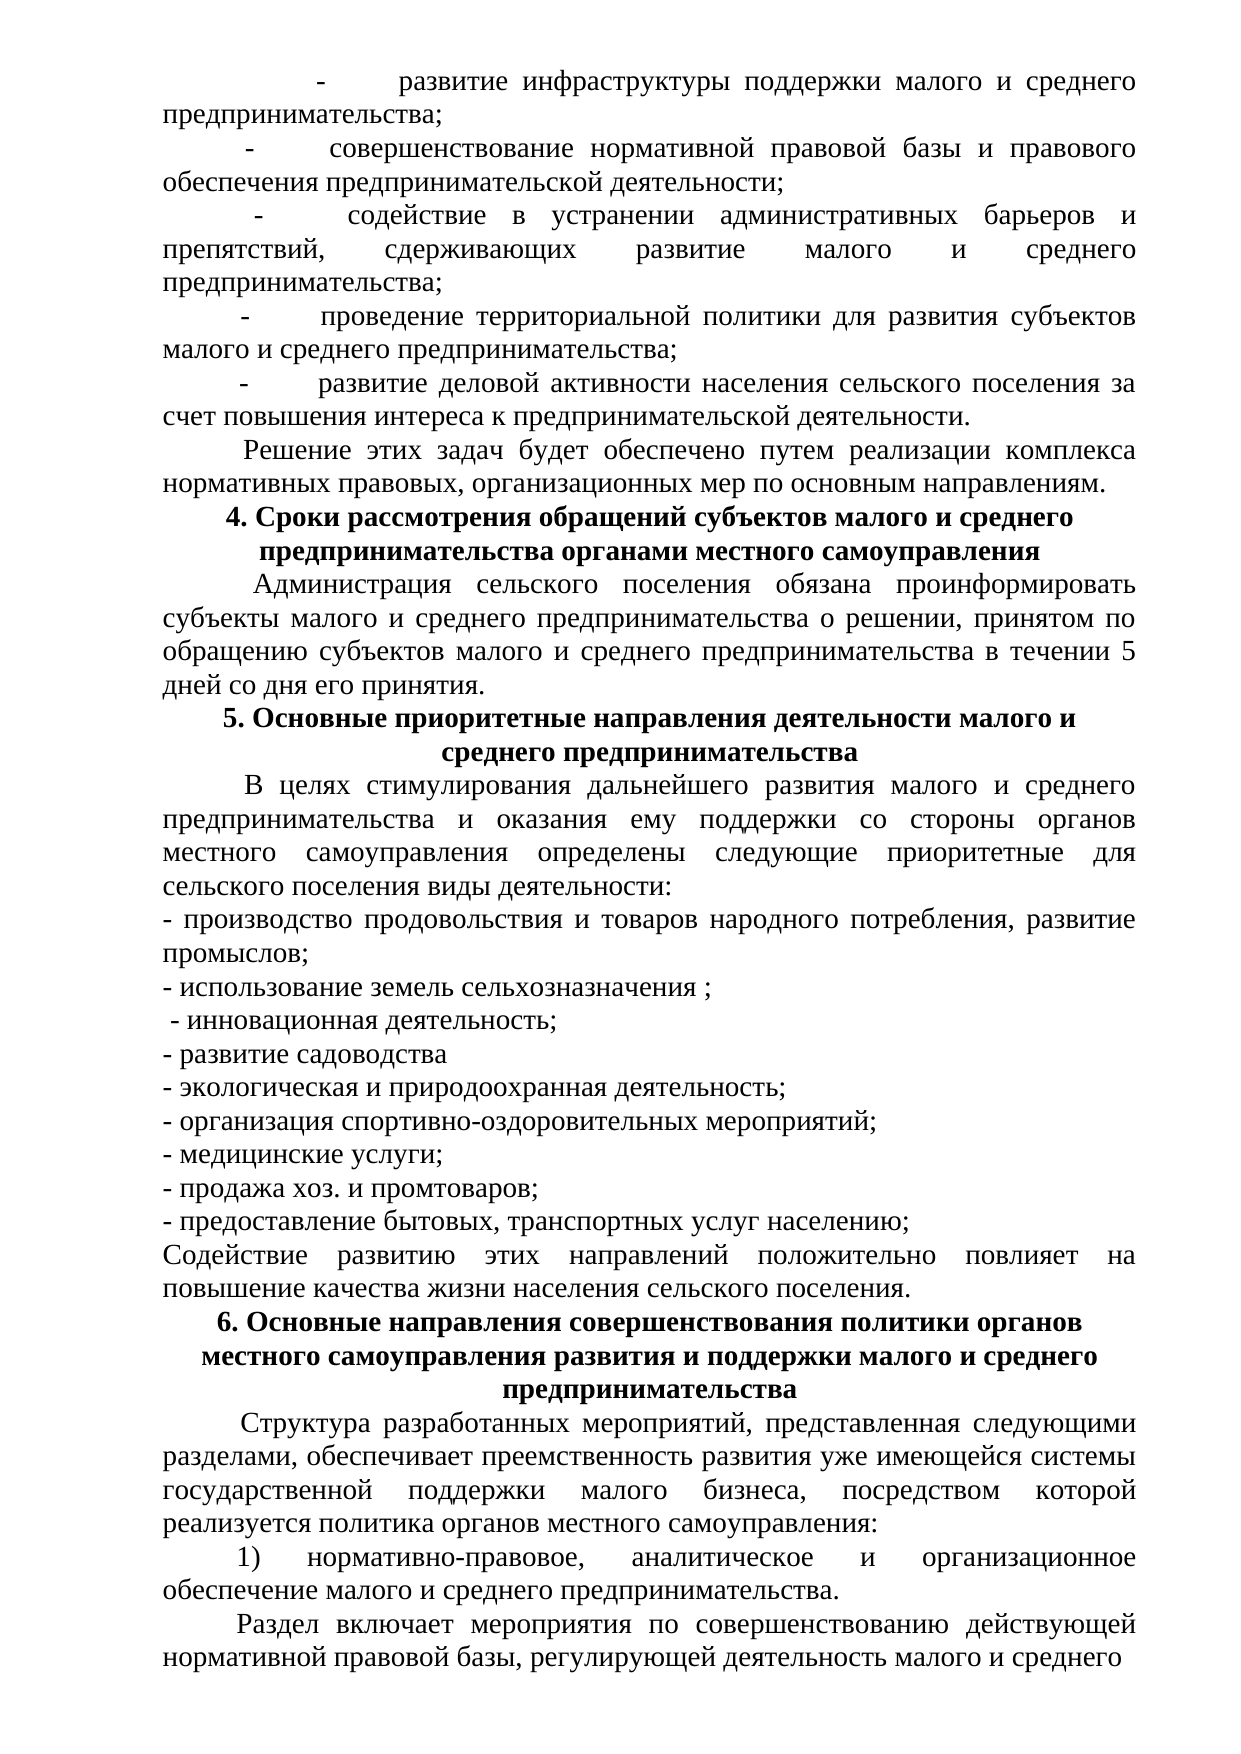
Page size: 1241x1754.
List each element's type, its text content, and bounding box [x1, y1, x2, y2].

text - содействие в устранении административных барьеров и препятствий, сдерживающих развитие малого и среднего предпринимательства; [162, 197, 1137, 298]
text 4. Сроки рассмотрения обращений субъектов малого и среднего предпринимательства органами местного самоуправления [162, 499, 1137, 566]
text - развитие садоводства [162, 1036, 1137, 1069]
text 1) нормативно-правовое, аналитическое и организационное обеспечение малого и среднего предпринимательства. [162, 1539, 1137, 1606]
text - развитие деловой активности населения сельского поселения за счет повышения интереса к предпринимательской деятельности. [162, 365, 1137, 432]
text - проведение территориальной политики для развития субъектов малого и среднего предпринимательства; [162, 298, 1137, 365]
text 5. Основные приоритетные направления деятельности малого и среднего предпринимательства [162, 700, 1137, 767]
text Структура разработанных мероприятий, представленная следующими разделами, обеспечивает преемственность развития уже имеющейся системы государственной поддержки малого бизнеса, посредством которой реализуется политика органов местного самоуправления: [162, 1405, 1137, 1539]
text Администрация сельского поселения обязана проинформировать субъекты малого и среднего предпринимательства о решении, принятом по обращению субъектов малого и среднего предпринимательства в течении 5 дней со дня его принятия. [162, 566, 1137, 700]
text - совершенствование нормативной правовой базы и правового обеспечения предпринимательской деятельности; [162, 130, 1137, 197]
text Раздел включает мероприятия по совершенствованию действующей нормативной правовой базы, регулирующей деятельность малого и среднего [162, 1606, 1137, 1673]
text - производство продовольствия и товаров народного потребления, развитие промыслов; [162, 902, 1137, 969]
text В целях стимулирования дальнейшего развития малого и среднего предпринимательства и оказания ему поддержки со стороны органов местного самоуправления определены следующие приоритетные для сельского поселения виды деятельности: [162, 767, 1137, 902]
text - инновационная деятельность; [162, 1002, 1137, 1036]
text 6. Основные направления совершенствования политики органов местного самоуправления развития и поддержки малого и среднего предпринимательства [162, 1304, 1137, 1405]
text Содействие развитию этих направлений положительно повлияет на повышение качества жизни населения сельского поселения. [162, 1237, 1137, 1304]
text - экологическая и природоохранная деятельность; [162, 1069, 1137, 1103]
text - медицинские услуги; [162, 1136, 1137, 1170]
text - предоставление бытовых, транспортных услуг населению; [162, 1203, 1137, 1237]
text - продажа хоз. и промтоваров; [162, 1170, 1137, 1203]
text - использование земель сельхозназначения ; [162, 969, 1137, 1002]
text - организация спортивно-оздоровительных мероприятий; [162, 1103, 1137, 1136]
text - развитие инфраструктуры поддержки малого и среднего предпринимательства; [162, 63, 1137, 130]
text Решение этих задач будет обеспечено путем реализации комплекса нормативных правовых, организационных мер по основным направлениям. [162, 432, 1137, 499]
